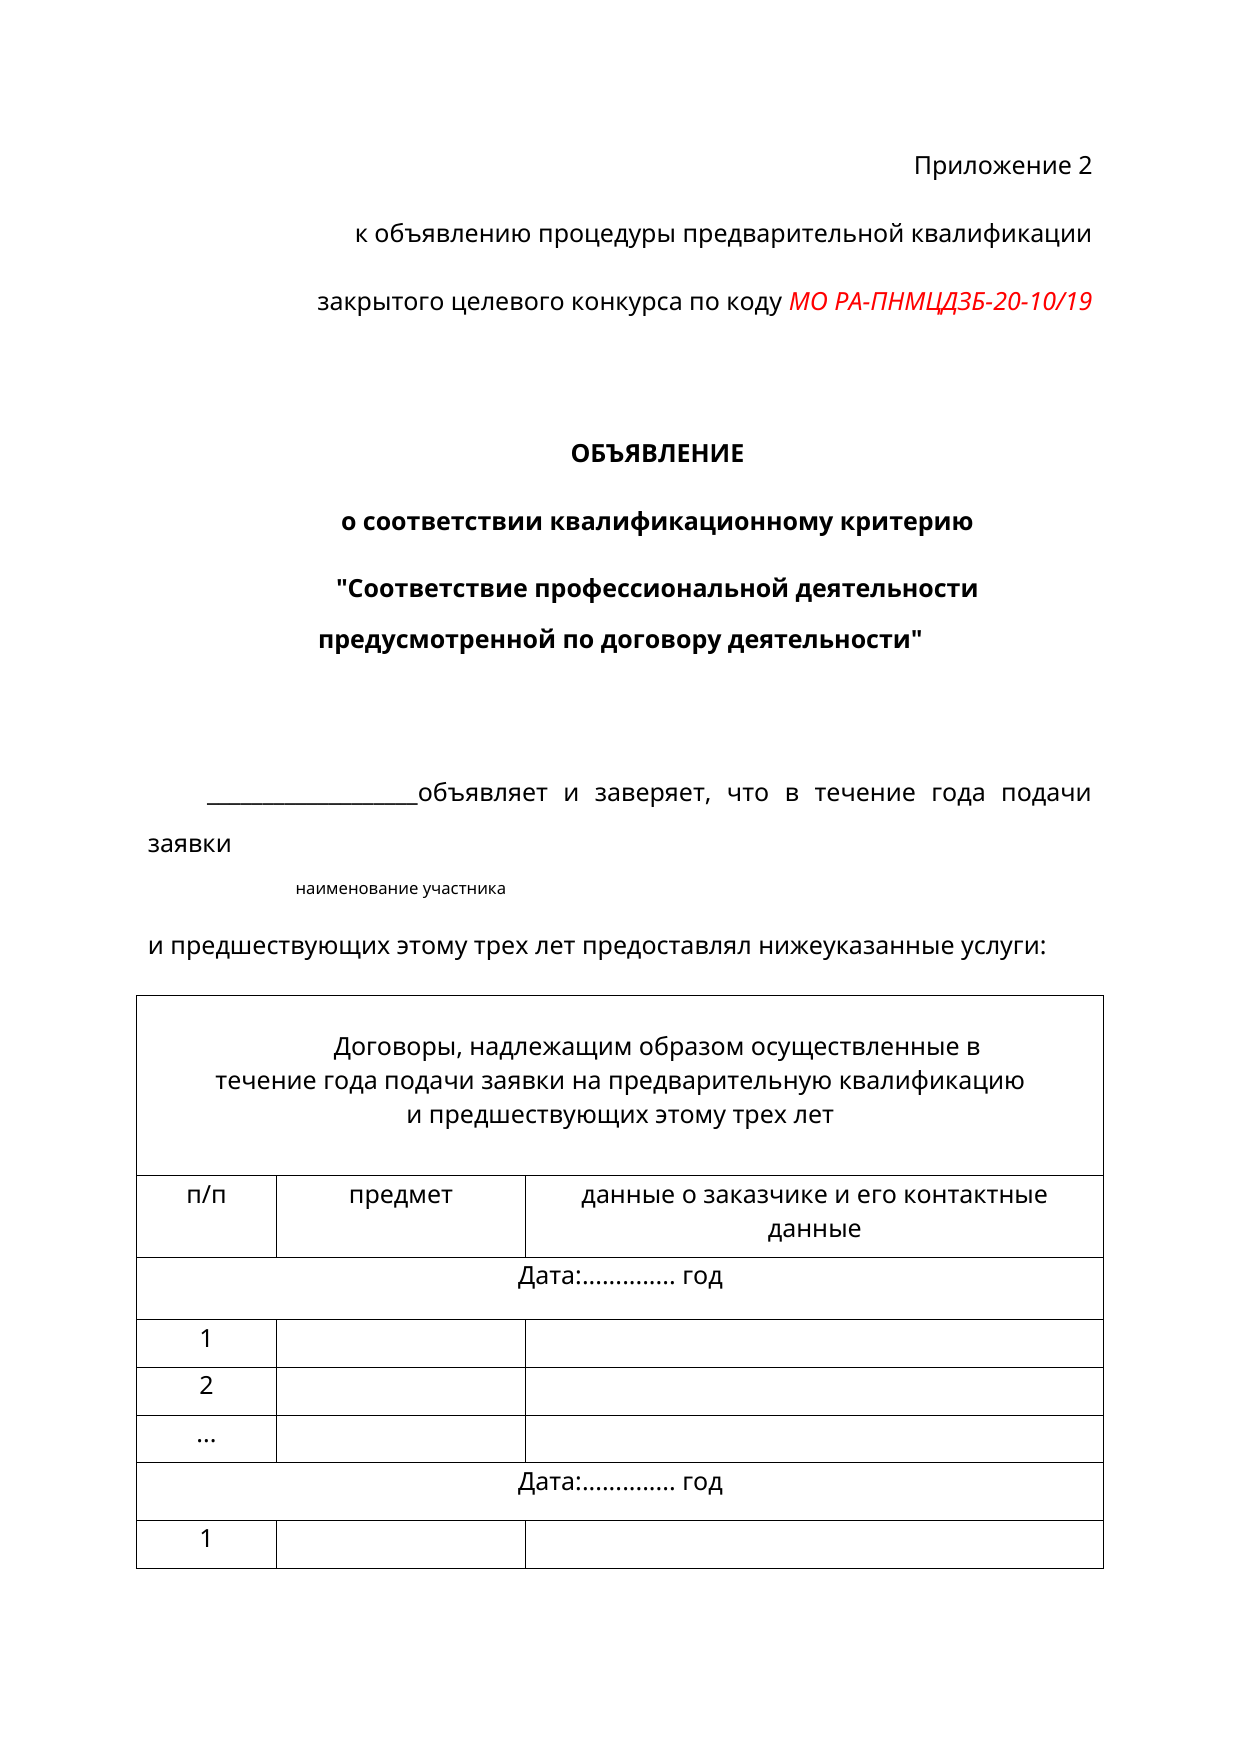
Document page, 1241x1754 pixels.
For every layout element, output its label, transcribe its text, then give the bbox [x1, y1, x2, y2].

table_cell Дата:.............. год [137, 1258, 1103, 1319]
table_cell [526, 1368, 1103, 1414]
table_cell [277, 1521, 525, 1568]
text Приложение 2 [148, 148, 1092, 182]
table_cell 1 [137, 1521, 276, 1568]
table_cell 2 [137, 1368, 276, 1414]
table_cell [526, 1521, 1103, 1568]
table_cell п/п [137, 1176, 276, 1257]
table_cell [277, 1368, 525, 1414]
table_cell [277, 1320, 525, 1367]
text и предшествующих этому трех лет предоставлял нижеуказанные услуги: [148, 927, 1092, 961]
table_cell [277, 1416, 525, 1462]
text ___________________объявляет и заверяет, что в течение года подачи заявки [148, 774, 1092, 860]
table_cell предмет [277, 1176, 525, 1257]
text ОБЪЯВЛЕНИЕ [207, 436, 1034, 470]
text о соответствии квалификационному критерию [207, 503, 1034, 537]
table_cell 1 [137, 1320, 276, 1367]
text к объявлению процедуры предварительной квалификации [148, 215, 1092, 249]
table_cell [526, 1416, 1103, 1462]
table_cell Дата:.............. год [137, 1463, 1103, 1520]
table_cell ... [137, 1416, 276, 1462]
table_header Договоры, надлежащим образом осуществленные в течение года подачи заявки на предварительную квалификацию и предшествующих этому трех лет [137, 996, 1103, 1175]
table_cell данные о заказчике и его контактные данные [526, 1176, 1103, 1257]
text наименование участника [222, 877, 1092, 899]
text закрытого целевого конкурса по коду МО РА-ПНМЦДЗБ-20-10/19 [148, 283, 1092, 317]
text "Соответствие профессиональной деятельности предусмотренной по договору деятельности" [207, 571, 1034, 656]
table_cell [526, 1320, 1103, 1367]
